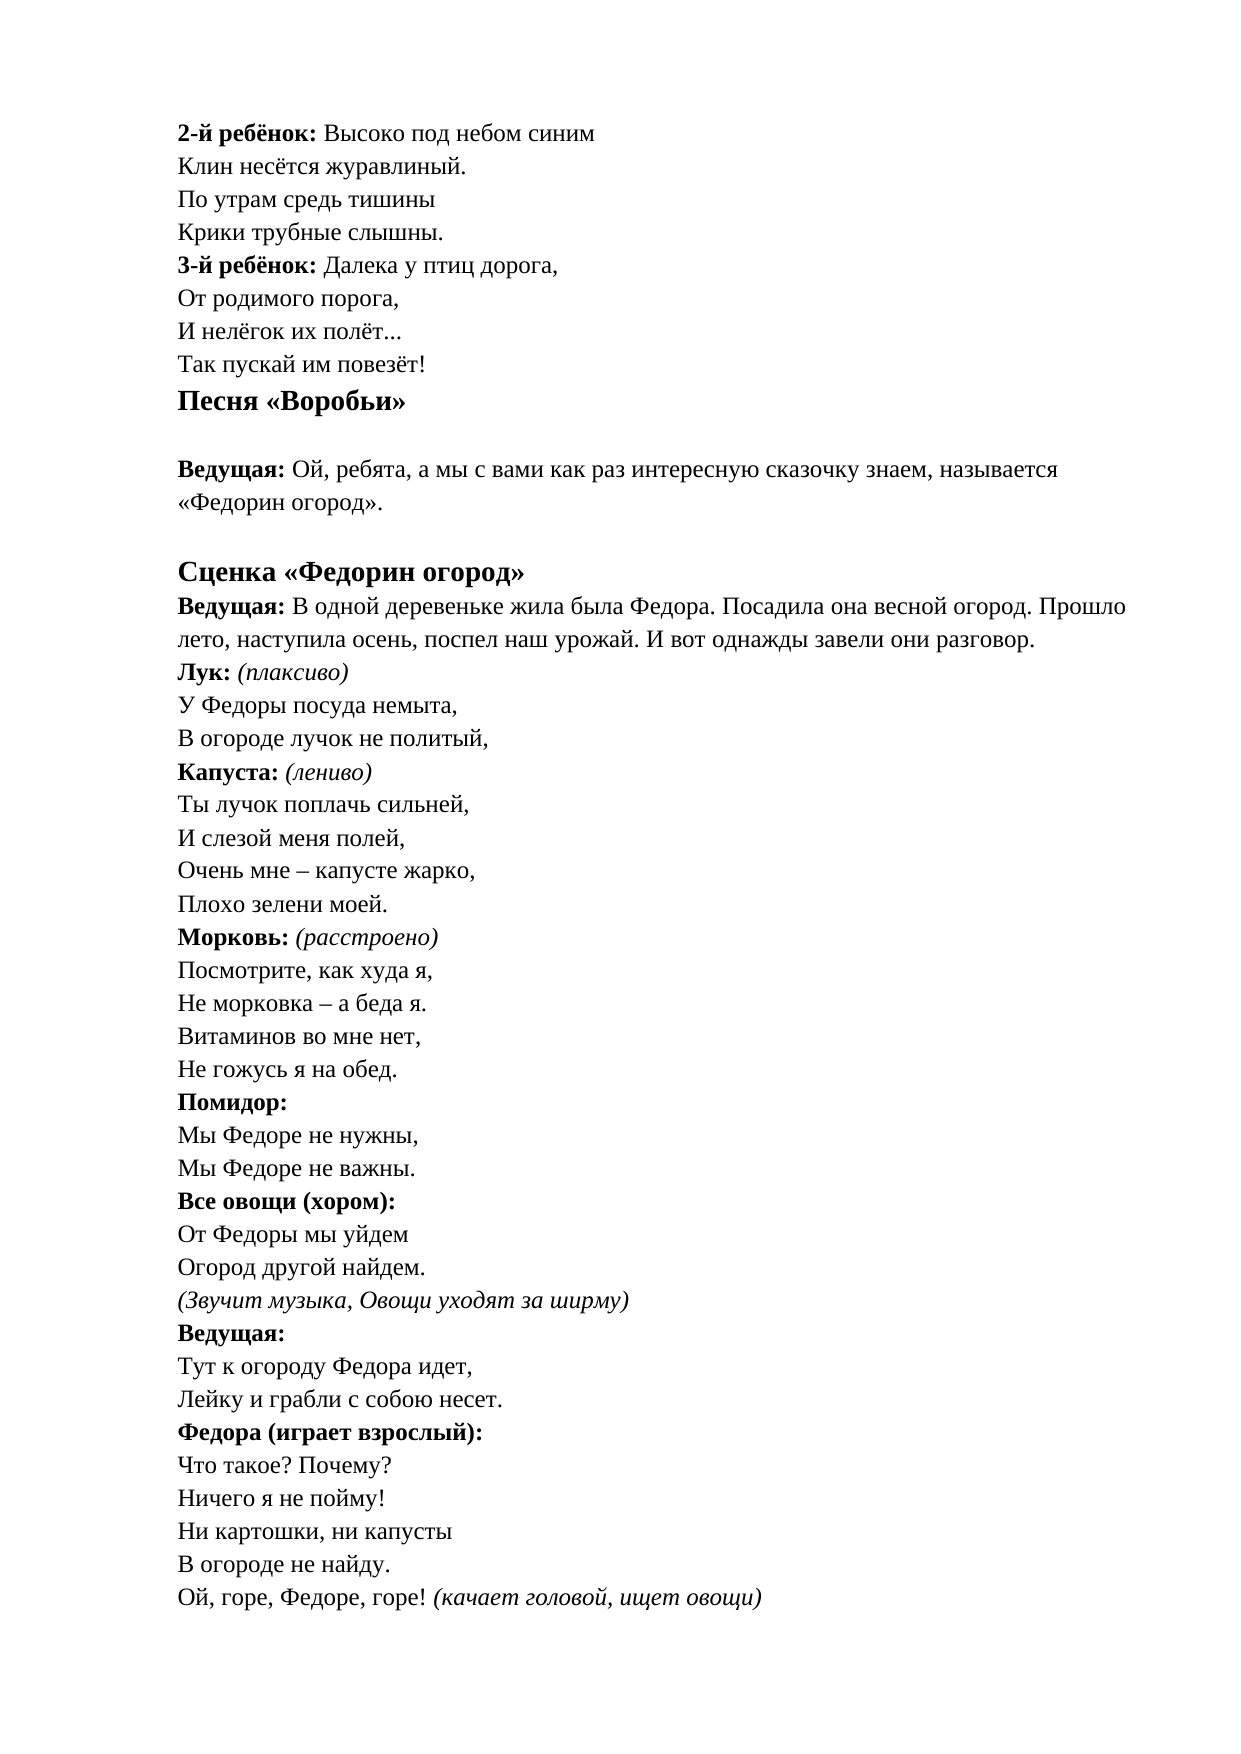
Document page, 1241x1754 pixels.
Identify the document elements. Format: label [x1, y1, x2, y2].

text [177, 118, 1152, 1611]
